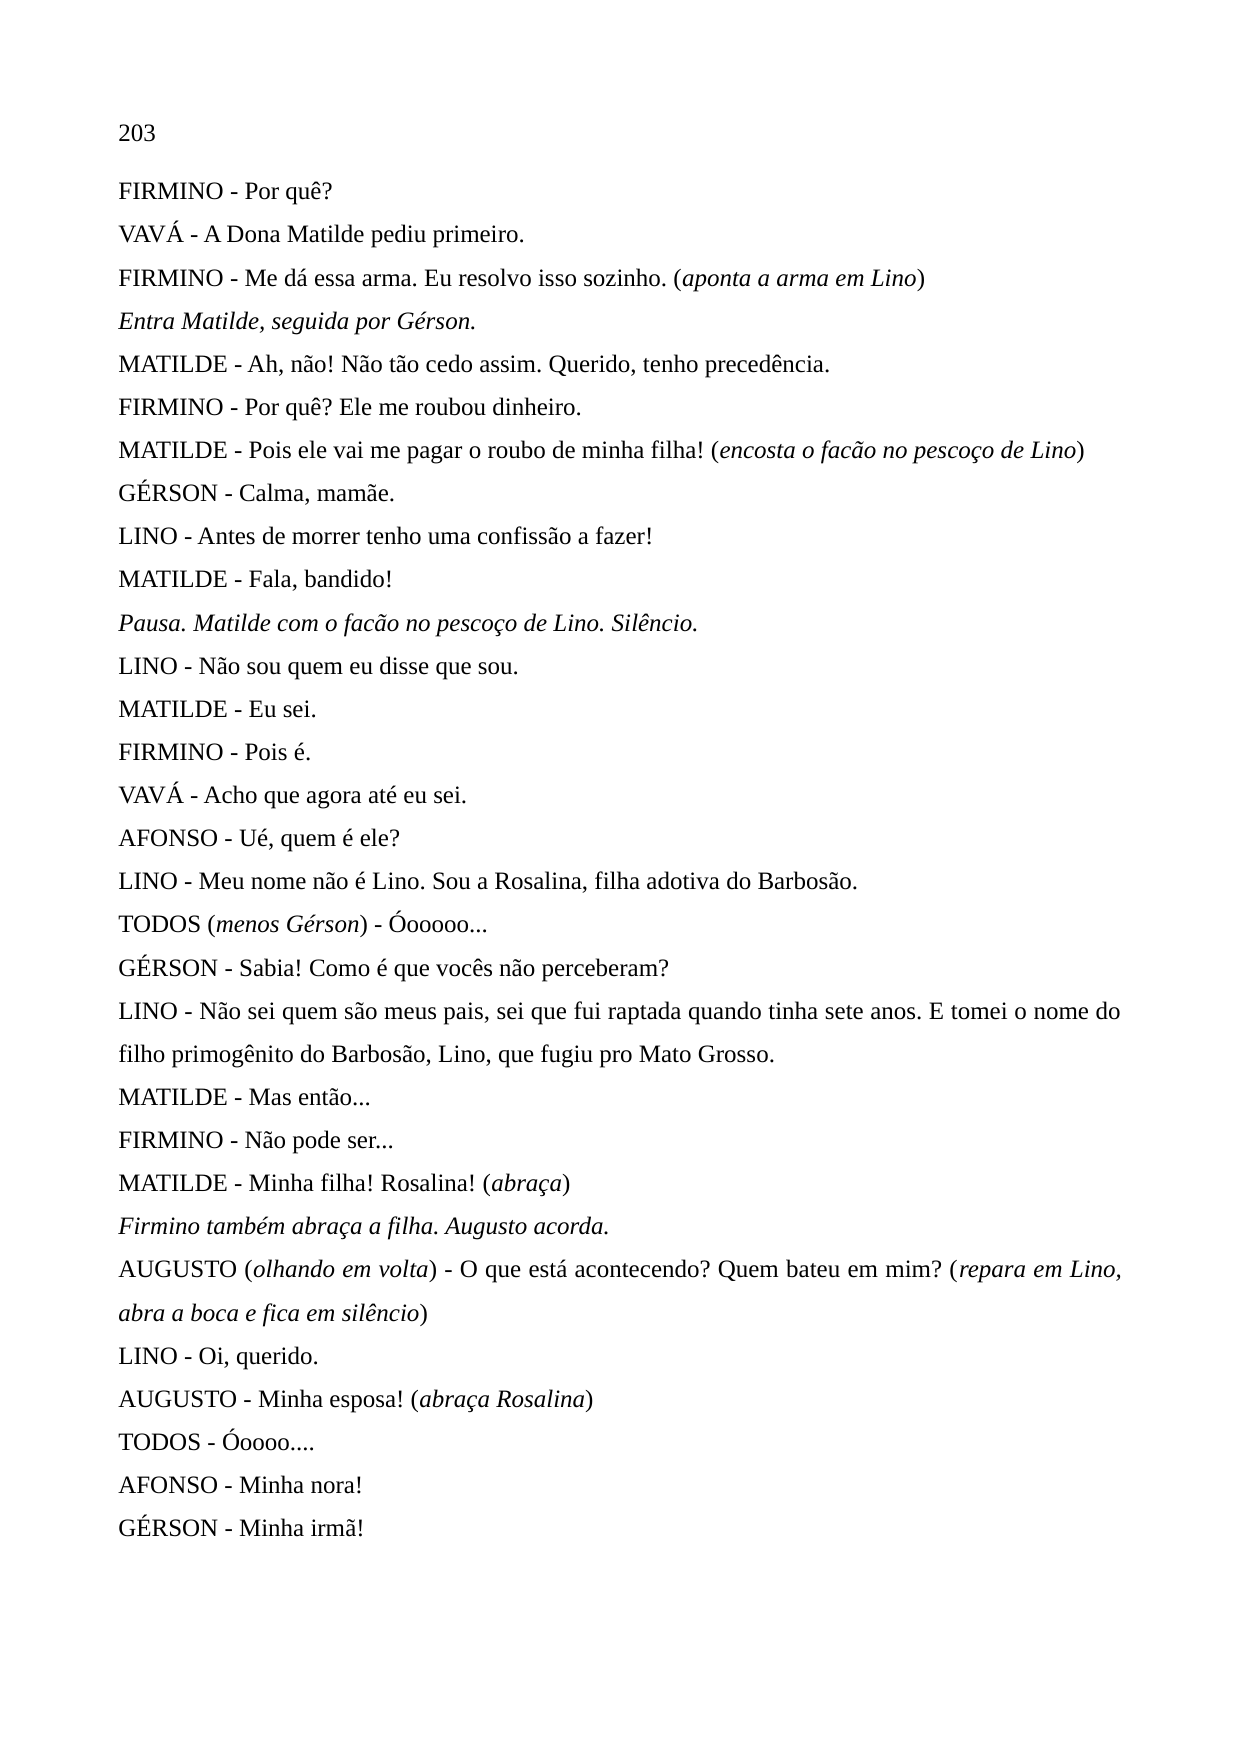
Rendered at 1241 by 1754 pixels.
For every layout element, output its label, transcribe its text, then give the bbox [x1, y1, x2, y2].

text MATILDE - Fala, bandido! [118, 564, 1122, 593]
text FIRMINO - Pois é. [118, 737, 1122, 766]
text MATILDE - Minha filha! Rosalina! (abraça) [118, 1168, 1122, 1197]
text Entra Matilde, seguida por Gérson. [118, 306, 1122, 334]
text VAVÁ - Acho que agora até eu sei. [118, 780, 1122, 809]
text FIRMINO - Não pode ser... [118, 1125, 1122, 1154]
text FIRMINO - Por quê? [118, 176, 1122, 205]
text GÉRSON - Calma, mamãe. [118, 478, 1122, 507]
text GÉRSON - Minha irmã! [118, 1513, 1122, 1542]
text MATILDE - Mas então... [118, 1082, 1122, 1111]
text TODOS (menos Gérson) - Óooooo... [118, 909, 1122, 938]
text MATILDE - Ah, não! Não tão cedo assim. Querido, tenho precedência. [118, 349, 1122, 378]
text LINO - Meu nome não é Lino. Sou a Rosalina, filha adotiva do Barbosão. [118, 866, 1122, 895]
text AFONSO - Ué, quem é ele? [118, 823, 1122, 852]
text LINO - Não sei quem são meus pais, sei que fui raptada quando tinha sete anos. E tomei o nome do filho primogênito do Barbosão, Lino, que fugiu pro Mato Grosso. [118, 996, 1122, 1068]
text AUGUSTO (olhando em volta) - O que está acontecendo? Quem bateu em mim? (repara em Lino, abra a boca e fica em silêncio) [118, 1254, 1122, 1326]
text AUGUSTO - Minha esposa! (abraça Rosalina) [118, 1384, 1122, 1413]
text Pausa. Matilde com o facão no pescoço de Lino. Silêncio. [118, 608, 1122, 636]
text MATILDE - Pois ele vai me pagar o roubo de minha filha! (encosta o facão no pescoço de Lino) [118, 435, 1122, 464]
text FIRMINO - Me dá essa arma. Eu resolvo isso sozinho. (aponta a arma em Lino) [118, 263, 1122, 291]
text VAVÁ - A Dona Matilde pediu primeiro. [118, 219, 1122, 248]
text TODOS - Óoooo.... [118, 1427, 1122, 1456]
text LINO - Antes de morrer tenho uma confissão a fazer! [118, 521, 1122, 550]
text AFONSO - Minha nora! [118, 1470, 1122, 1499]
text LINO - Não sou quem eu disse que sou. [118, 651, 1122, 679]
text GÉRSON - Sabia! Como é que vocês não perceberam? [118, 953, 1122, 981]
text MATILDE - Eu sei. [118, 694, 1122, 723]
text FIRMINO - Por quê? Ele me roubou dinheiro. [118, 392, 1122, 421]
text Firmino também abraça a filha. Augusto acorda. [118, 1211, 1122, 1240]
text LINO - Oi, querido. [118, 1341, 1122, 1369]
